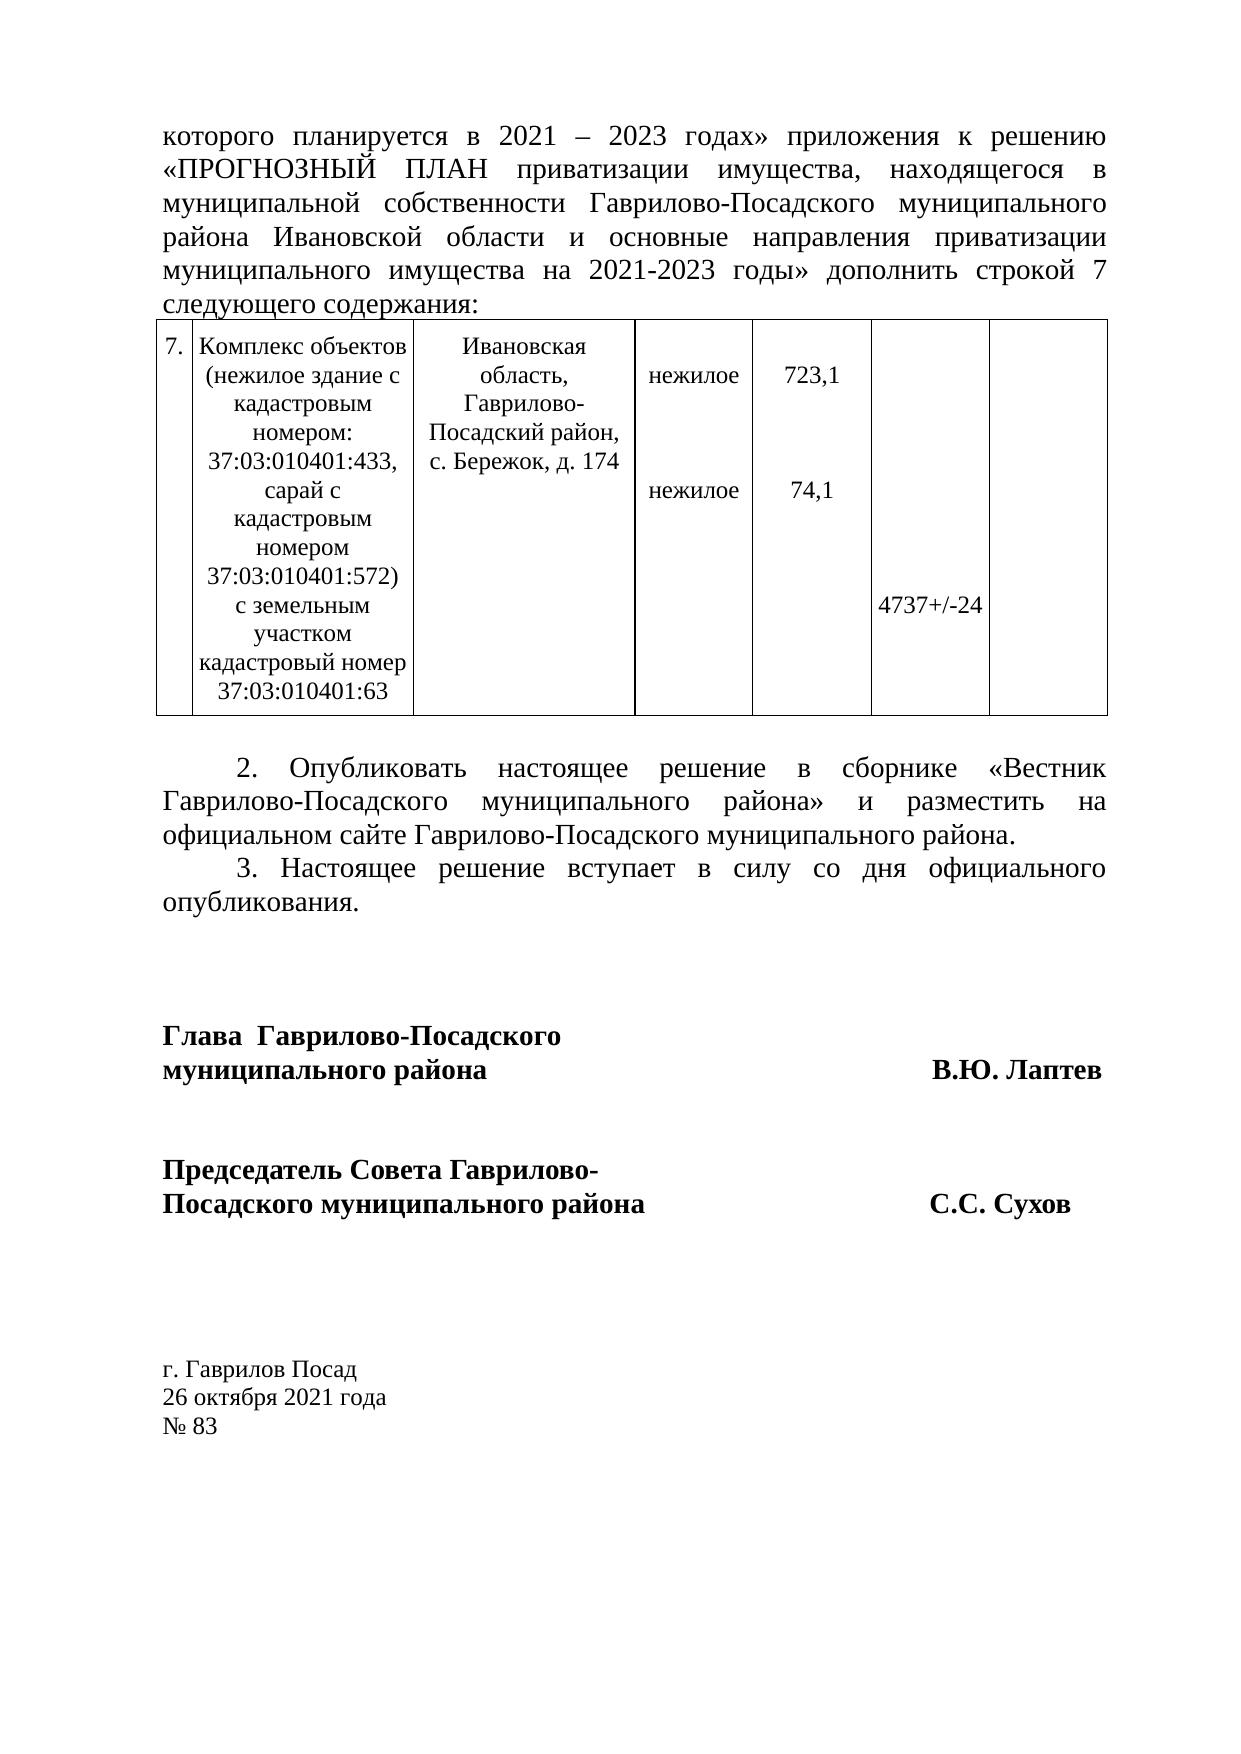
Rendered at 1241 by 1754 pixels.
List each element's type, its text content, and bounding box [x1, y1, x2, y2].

table_header 4737+/-24 [872, 320, 989, 715]
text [162, 118, 1107, 319]
text 2. Опубликовать настоящее решение в сборнике «Вестник Гаврилово-Посадского муниципального района» и разместить на официальном сайте Гаврилово-Посадского муниципального района. [162, 750, 1107, 851]
text 3. Настоящее решение вступает в силу со дня официального опубликования. [162, 851, 1107, 918]
table_header 7. [157, 320, 192, 715]
table_header Ивановская область, Гаврилово-Посадский район, с. Бережок, д. 174 [414, 320, 634, 715]
text Глава Гаврилово-Посадского [162, 1018, 1107, 1052]
table_header нежилое нежилое [636, 320, 752, 715]
text 26 октября 2021 года [162, 1382, 1107, 1411]
table_header [990, 320, 1107, 715]
text муниципального района В.Ю. Лаптев [162, 1052, 1107, 1085]
text № 83 [162, 1411, 1107, 1440]
text г. Гаврилов Посад [162, 1354, 1107, 1382]
text Посадского муниципального района С.С. Сухов [162, 1186, 1107, 1219]
table_header 723,1 74,1 [753, 320, 871, 715]
table_header Комплекс объектов (нежилое здание с кадастровым номером: 37:03:010401:433, сарай с кадастровым номером 37:03:010401:572) с земельным участком кадастровый номер 37:03:010401:63 [193, 320, 413, 715]
text Председатель Совета Гаврилово- [162, 1152, 1107, 1186]
